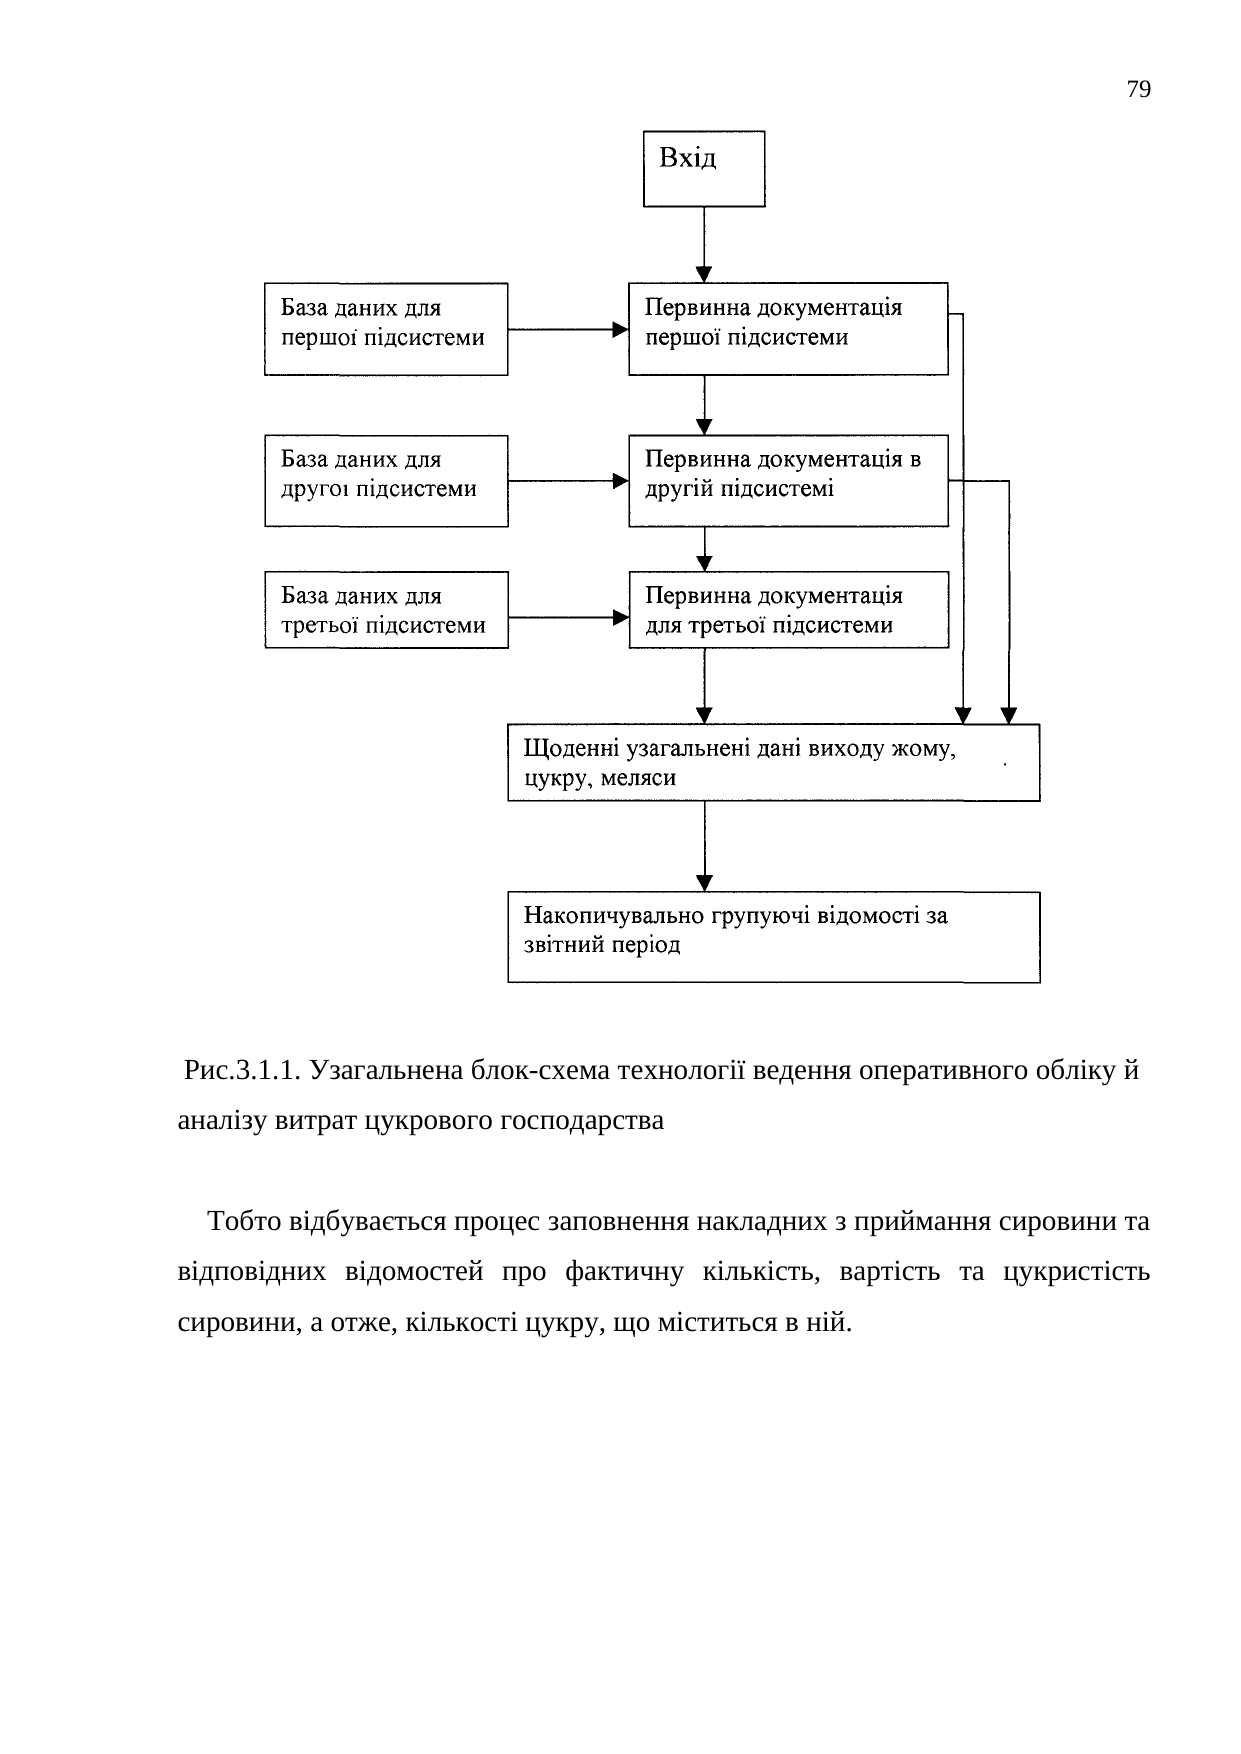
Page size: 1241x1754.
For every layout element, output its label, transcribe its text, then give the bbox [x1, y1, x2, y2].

text Тобто відбувається процес заповнення накладних з приймання сировини та відповідних відомостей про фактичну кількість, вартість та цукристість сировини, а отже, кількості цукру, що міститься в ній. [177, 1203, 1152, 1337]
picture [252, 118, 1051, 995]
text Рис.3.1.1. Узагальнена блок-схема технології ведення оперативного обліку й аналізу витрат цукрового господарства [177, 1052, 1152, 1136]
